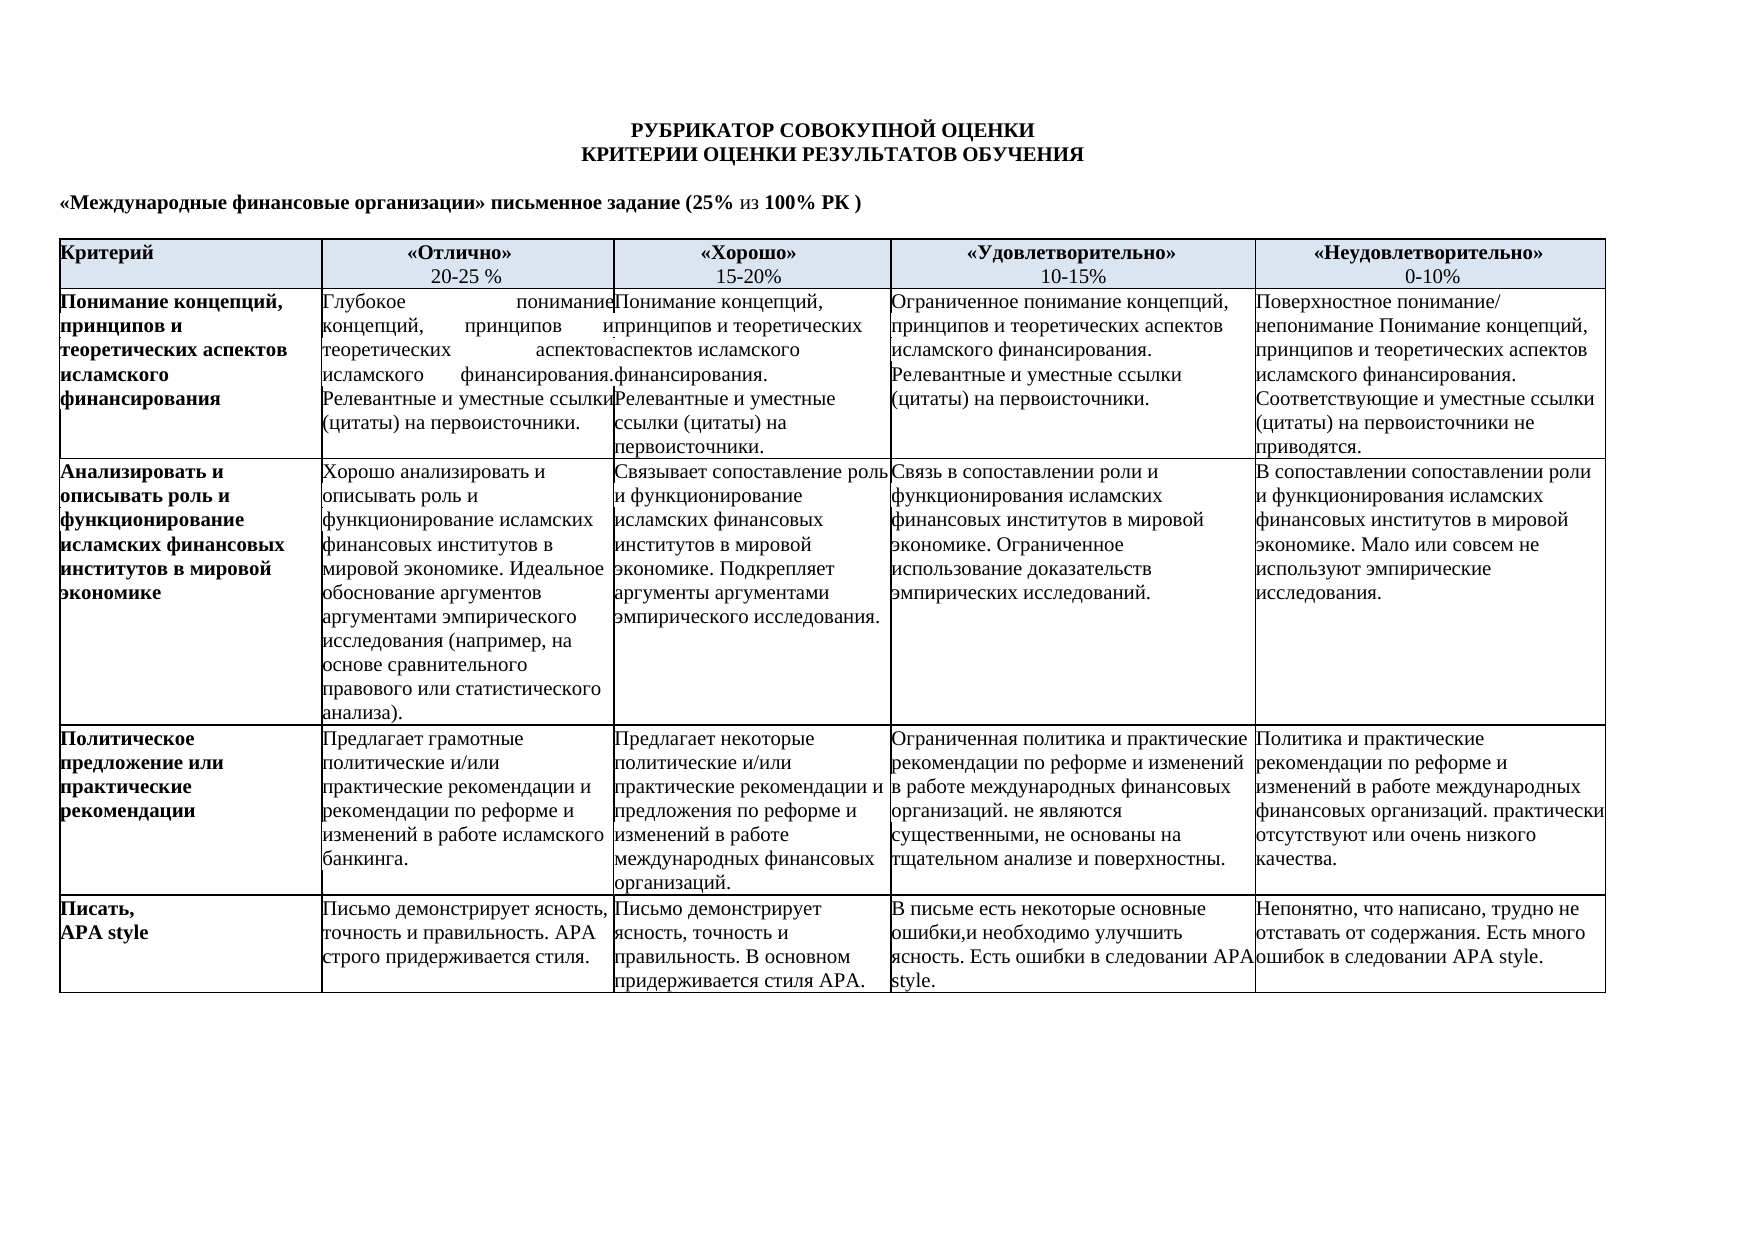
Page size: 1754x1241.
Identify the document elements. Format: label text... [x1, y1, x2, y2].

table_header «Отлично» 20-25 % [323, 240, 613, 288]
table_cell Ограниченное понимание концепций, принципов и теоретических аспектов исламского финансирования. Релевантные и уместные ссылки (цитаты) на первоисточники. [892, 289, 1255, 458]
table_cell Связь в сопоставлении роли и функционирования исламских финансовых институтов в мировой экономике. Ограниченное использование доказательств эмпирических исследований. [892, 459, 1255, 724]
table_cell Ограниченная политика и практические рекомендации по реформе и изменений в работе международных финансовых организаций. не являются существенными, не основаны на тщательном анализе и поверхностны. [892, 726, 1255, 894]
table_cell Поверхностное понимание/ непонимание Понимание концепций, принципов и теоретических аспектов исламского финансирования. Соответствующие и уместные ссылки (цитаты) на первоисточники не приводятся. [1256, 289, 1605, 458]
table_header «Хорошо» 15-20% [615, 240, 890, 288]
table_cell Письмо демонстрирует ясность, точность и правильность. APA строго придерживается стиля. [323, 896, 613, 992]
table_cell Предлагает некоторые политические и/или практические рекомендации и предложения по реформе и изменений в работе международных финансовых организаций. [615, 726, 890, 894]
table_cell Связывает сопоставление роль и функционирование исламских финансовых институтов в мировой экономике. Подкрепляет аргументы аргументами эмпирического исследования. [615, 459, 890, 724]
text КРИТЕРИИ ОЦЕНКИ РЕЗУЛЬТАТОВ ОБУЧЕНИЯ [59, 142, 1606, 166]
table_cell Понимание концепций, принципов и теоретических аспектов исламского финансирования [61, 289, 321, 458]
table_header «Удовлетворительно» 10-15% [892, 240, 1255, 288]
table_cell В сопоставлении сопоставлении роли и функционирования исламских финансовых институтов в мировой экономике. Мало или совсем не используют эмпирические исследования. [1256, 459, 1605, 724]
table_cell Хорошо анализировать и описывать роль и функционирование исламских финансовых институтов в мировой экономике. Идеальное обоснование аргументов аргументами эмпирического исследования (например, на основе сравнительного правового или статистического анализа). [323, 459, 613, 724]
text «Международные финансовые организации» письменное задание (25% из 100% РК ) [59, 190, 1606, 214]
text РУБРИКАТОР СОВОКУПНОЙ ОЦЕНКИ [59, 118, 1606, 142]
table_cell Анализировать и описывать роль и функционирование исламских финансовых институтов в мировой экономике [61, 459, 321, 724]
table_cell Глубокое понимание концепций, принципов и теоретических аспектов исламского финансирования. Релевантные и уместные ссылки (цитаты) на первоисточники. [323, 289, 613, 338]
table_cell В письме есть некоторые основные ошибки,и необходимо улучшить ясность. Есть ошибки в следовании APA style. [892, 896, 1255, 992]
table_header Критерий [61, 240, 321, 288]
table_cell Политическое предложение или практические рекомендации [61, 726, 321, 894]
table_cell Политика и практические рекомендации по реформе и изменений в работе международных финансовых организаций. практически отсутствуют или очень низкого качества. [1256, 726, 1605, 894]
table_cell Писать, АРА style [61, 896, 321, 992]
table_cell Глубокое понимание концепций, принципов и теоретических аспектов исламского финансирования. Релевантные и уместные ссылки (цитаты) на первоисточники. [323, 386, 613, 458]
table_cell Письмо демонстрирует ясность, точность и правильность. В основном придерживается стиля APA. [615, 896, 890, 992]
table_cell Непонятно, что написано, трудно не отставать от содержания. Есть много ошибок в следовании APA style. [1256, 896, 1605, 992]
table_cell Предлагает грамотные политические и/или практические рекомендации и рекомендации по реформе и изменений в работе исламского банкинга. [323, 726, 613, 894]
table_header «Неудовлетворительно» 0-10% [1256, 240, 1605, 288]
table_cell Понимание концепций, принципов и теоретических аспектов исламского финансирования. Релевантные и уместные ссылки (цитаты) на первоисточники. [615, 289, 890, 458]
